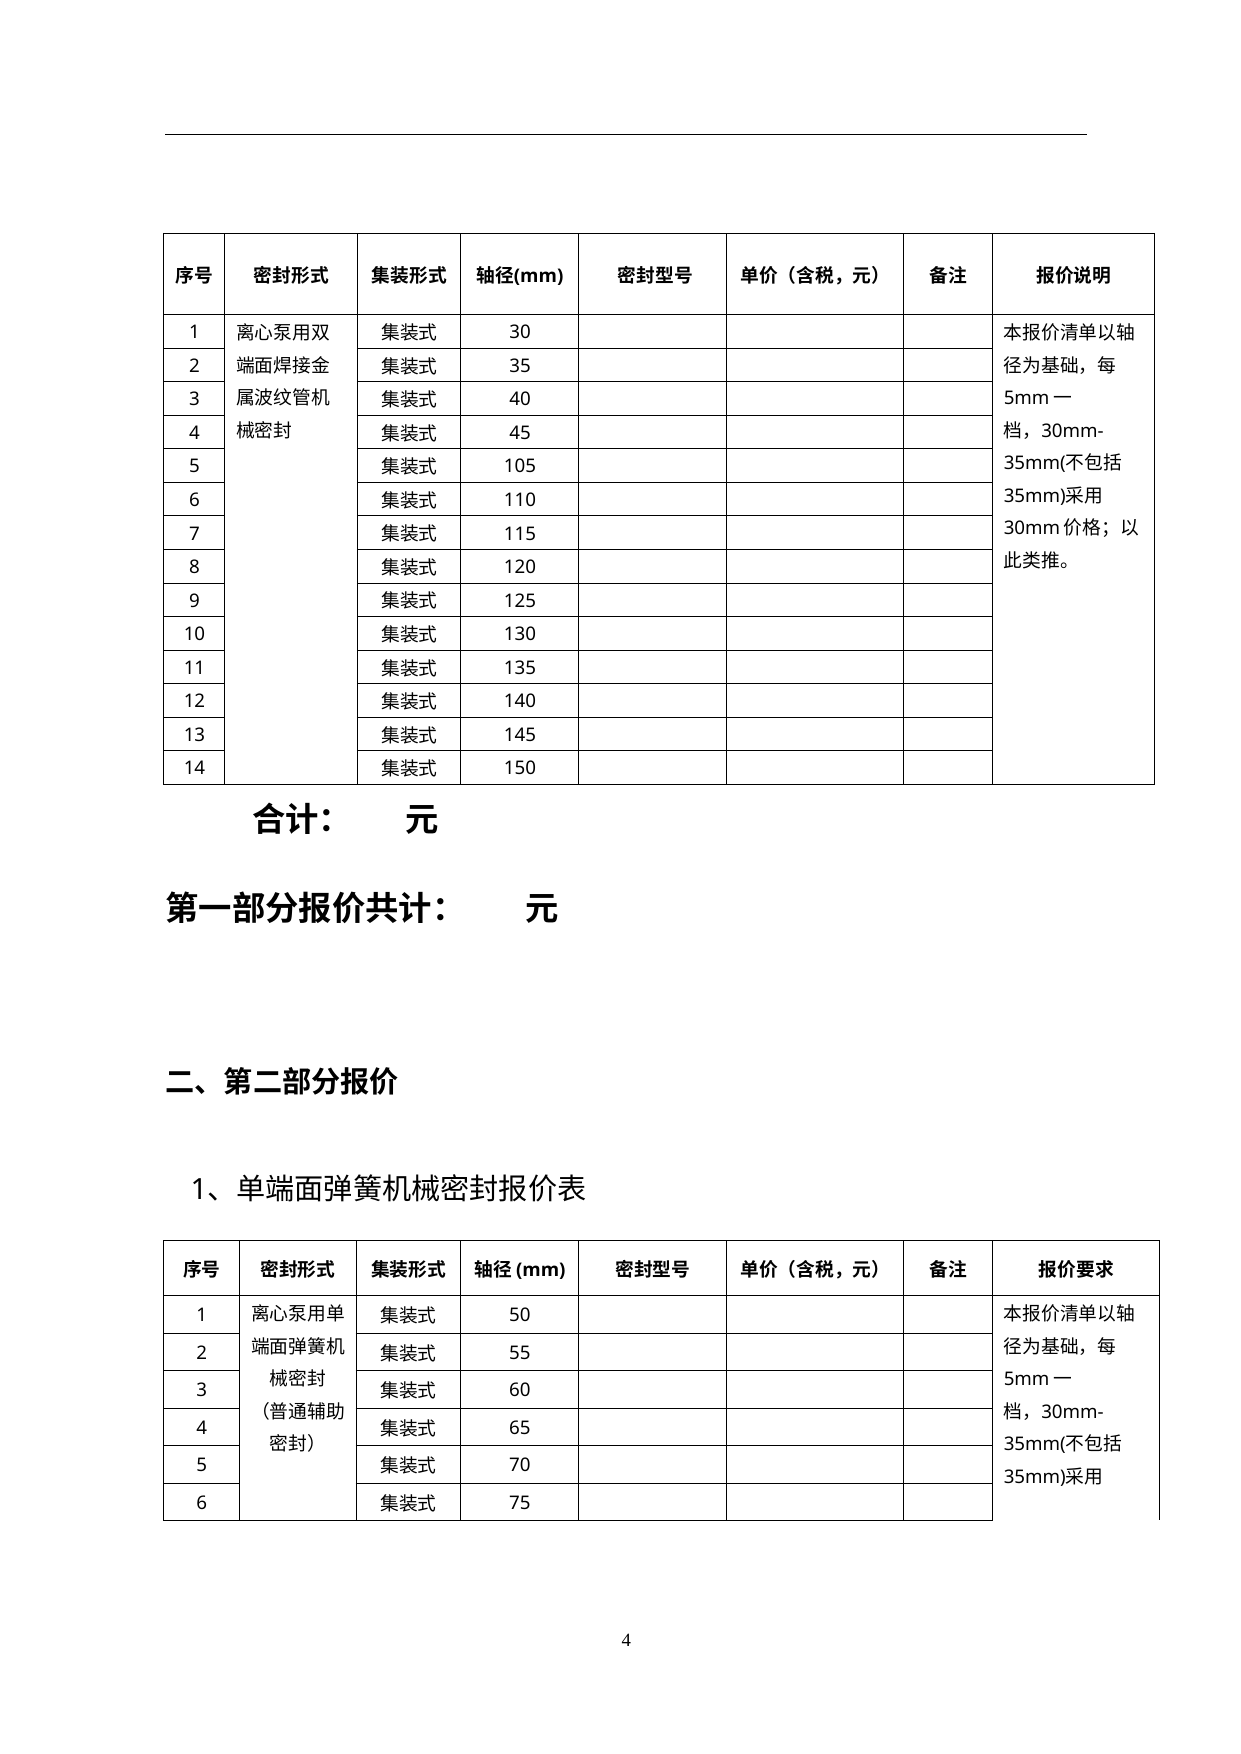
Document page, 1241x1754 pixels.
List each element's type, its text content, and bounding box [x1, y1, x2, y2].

table_cell [727, 449, 903, 482]
table_cell [904, 584, 992, 616]
table_cell [904, 1484, 992, 1520]
table_cell [727, 584, 903, 616]
table_cell 40 [461, 382, 578, 415]
table_cell 密封型号 [579, 1241, 726, 1295]
table_cell 65 [461, 1409, 578, 1445]
table_cell 集装式 [357, 1371, 460, 1408]
table_cell [904, 1296, 992, 1333]
table_cell 单价（含税，元） [727, 234, 903, 314]
table_cell [904, 449, 992, 482]
table_cell 集装式 [358, 617, 460, 649]
table_cell 序号 [164, 234, 224, 314]
table_cell [579, 1484, 726, 1520]
table_cell 150 [461, 751, 578, 784]
text 第一部分报价共计： 元 [165, 874, 1103, 939]
table_cell 集装式 [358, 651, 460, 683]
table_cell [904, 416, 992, 448]
table_cell 8 [164, 550, 224, 582]
table_cell 集装式 [357, 1484, 460, 1520]
table_cell [579, 1371, 726, 1408]
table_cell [993, 315, 1154, 784]
table_cell 130 [461, 617, 578, 649]
table_cell [579, 550, 726, 582]
table_cell 集装式 [357, 1446, 460, 1483]
table_cell [727, 751, 903, 784]
table_cell [904, 718, 992, 750]
table_cell 序号 [164, 1241, 239, 1295]
table_cell 45 [461, 416, 578, 448]
table_cell 本报价清单以轴径为基础，每5mm一档，30mm-35mm(不包括35mm)采用30mm价格；以此类推。 [993, 1296, 1159, 1520]
table_cell [727, 416, 903, 448]
table_cell 115 [461, 516, 578, 549]
table_cell 14 [164, 751, 224, 784]
table_cell 1 [164, 315, 224, 348]
table_cell 集装式 [358, 751, 460, 784]
table_cell 110 [461, 483, 578, 515]
table_cell 报价要求 [993, 1241, 1159, 1295]
table_cell 集装式 [358, 516, 460, 549]
table_cell 5 [164, 449, 224, 482]
table_cell [727, 1446, 903, 1483]
table_cell [727, 1334, 903, 1370]
table_cell 60 [461, 1371, 578, 1408]
table_cell [904, 651, 992, 683]
table_cell 单价（含税，元） [727, 1241, 903, 1295]
table_cell 轴径(mm) [461, 234, 578, 314]
table_cell 135 [461, 651, 578, 683]
table_cell [579, 516, 726, 549]
table_cell [727, 1296, 903, 1333]
table_cell 6 [164, 483, 224, 515]
table_cell [579, 1409, 726, 1445]
table_cell [904, 1409, 992, 1445]
table_cell [904, 550, 992, 582]
table_cell [579, 382, 726, 415]
table_cell [579, 684, 726, 717]
table_cell [727, 651, 903, 683]
table_cell 7 [164, 516, 224, 549]
table_cell 4 [164, 1409, 239, 1445]
table_cell 11 [164, 651, 224, 683]
table_cell [727, 617, 903, 649]
table_cell [727, 1371, 903, 1408]
table_cell 75 [461, 1484, 578, 1520]
table_cell [904, 684, 992, 717]
table_cell [727, 550, 903, 582]
table_cell 集装式 [358, 584, 460, 616]
table_cell [579, 651, 726, 683]
table_cell [904, 617, 992, 649]
table_cell [904, 751, 992, 784]
table_cell 集装形式 [358, 234, 460, 314]
table_cell [579, 751, 726, 784]
table_cell 55 [461, 1334, 578, 1370]
table_cell 13 [164, 718, 224, 750]
table_cell [579, 349, 726, 381]
table_cell 密封形式 [240, 1241, 356, 1295]
table_cell [904, 483, 992, 515]
table_cell 4 [164, 416, 224, 448]
table_cell [579, 449, 726, 482]
table_cell 集装式 [358, 483, 460, 515]
table_cell 集装式 [358, 449, 460, 482]
table_cell 轴径 (mm) [461, 1241, 578, 1295]
table_cell 备注 [904, 234, 992, 314]
table_cell [579, 1296, 726, 1333]
table_cell [579, 1446, 726, 1483]
table_cell [727, 315, 903, 348]
table_cell 12 [164, 684, 224, 717]
table_cell 3 [164, 1371, 239, 1408]
table_cell 5 [164, 1446, 239, 1483]
table_cell 6 [164, 1484, 239, 1520]
table_cell [579, 315, 726, 348]
table_cell [904, 1446, 992, 1483]
table_cell 集装式 [358, 416, 460, 448]
table_cell [904, 516, 992, 549]
table_cell 140 [461, 684, 578, 717]
table_cell 备注 [904, 1241, 992, 1295]
table_cell 2 [164, 1334, 239, 1370]
table_cell 120 [461, 550, 578, 582]
table_cell [727, 718, 903, 750]
table_cell [727, 684, 903, 717]
table_cell [727, 516, 903, 549]
table_cell 145 [461, 718, 578, 750]
table_cell 集装形式 [357, 1241, 460, 1295]
table_cell 50 [461, 1296, 578, 1333]
table_cell 3 [164, 382, 224, 415]
table_cell 30 [461, 315, 578, 348]
table_cell [904, 382, 992, 415]
table_cell [579, 718, 726, 750]
table_cell 105 [461, 449, 578, 482]
table_cell 集装式 [357, 1409, 460, 1445]
table_cell [727, 1409, 903, 1445]
table_cell 集装式 [358, 315, 460, 348]
table_cell 70 [461, 1446, 578, 1483]
table_cell 2 [164, 349, 224, 381]
table_cell [727, 382, 903, 415]
table_cell 1 [164, 1296, 239, 1333]
table_cell 集装式 [358, 718, 460, 750]
table_cell 35 [461, 349, 578, 381]
table_cell [579, 483, 726, 515]
table_cell 密封形式 [225, 234, 357, 314]
table_cell 密封型号 [579, 234, 726, 314]
table_cell [727, 483, 903, 515]
table_cell 9 [164, 584, 224, 616]
table_cell [904, 1334, 992, 1370]
table_cell 集装式 [358, 550, 460, 582]
table_cell [904, 315, 992, 348]
table_cell [904, 349, 992, 381]
table_cell 10 [164, 617, 224, 649]
table_cell 集装式 [357, 1334, 460, 1370]
table_cell [904, 1371, 992, 1408]
table_cell 离心泵用双端面焊接金属波纹管机械密封 [225, 315, 357, 784]
table_cell 集装式 [358, 684, 460, 717]
table_cell 集装式 [358, 349, 460, 381]
table_cell [579, 416, 726, 448]
table_cell [727, 349, 903, 381]
table_cell 125 [461, 584, 578, 616]
table_cell 报价说明 [993, 234, 1154, 314]
table_cell [579, 584, 726, 616]
text 合计： 元 [165, 785, 1103, 850]
table_cell 集装式 [358, 382, 460, 415]
table_cell [579, 617, 726, 649]
table_cell [727, 1484, 903, 1520]
table_header 1、单端面弹簧机械密封报价表 [164, 1134, 1160, 1240]
text 二、第二部分报价 [165, 1048, 1103, 1113]
table_cell 集装式 [357, 1296, 460, 1333]
table_cell [579, 1334, 726, 1370]
table_cell 离心泵用单端面弹簧机械密封 （普通辅助密封） [240, 1296, 356, 1520]
